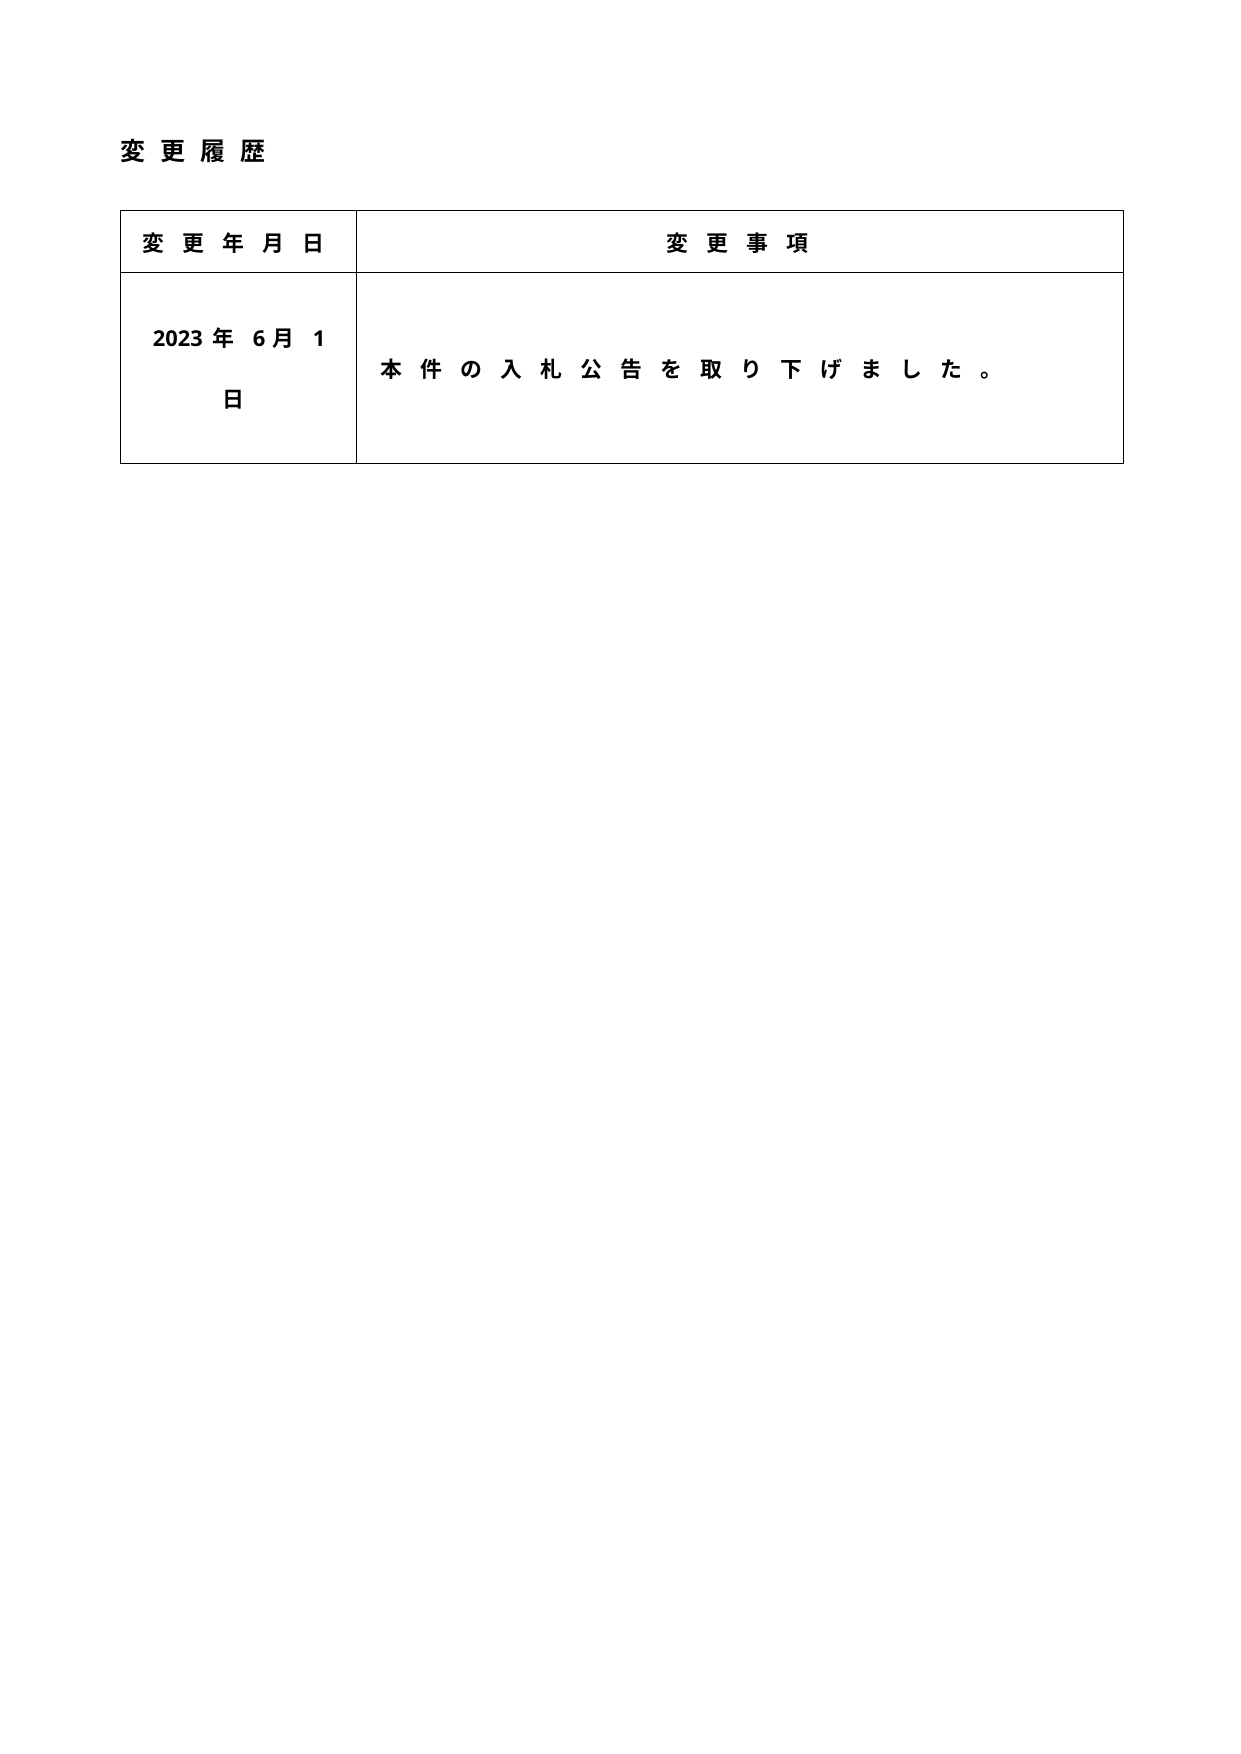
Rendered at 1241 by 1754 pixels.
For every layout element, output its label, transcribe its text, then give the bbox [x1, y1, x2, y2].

table_cell 2023年6月1日 [121, 273, 356, 463]
table_header 変更事項 [357, 211, 1123, 272]
text 変更履歴 [120, 119, 1120, 180]
table_cell 本件の入札公告を取り下げました。 [357, 273, 1123, 463]
table_header 変更年月日 [121, 211, 356, 272]
